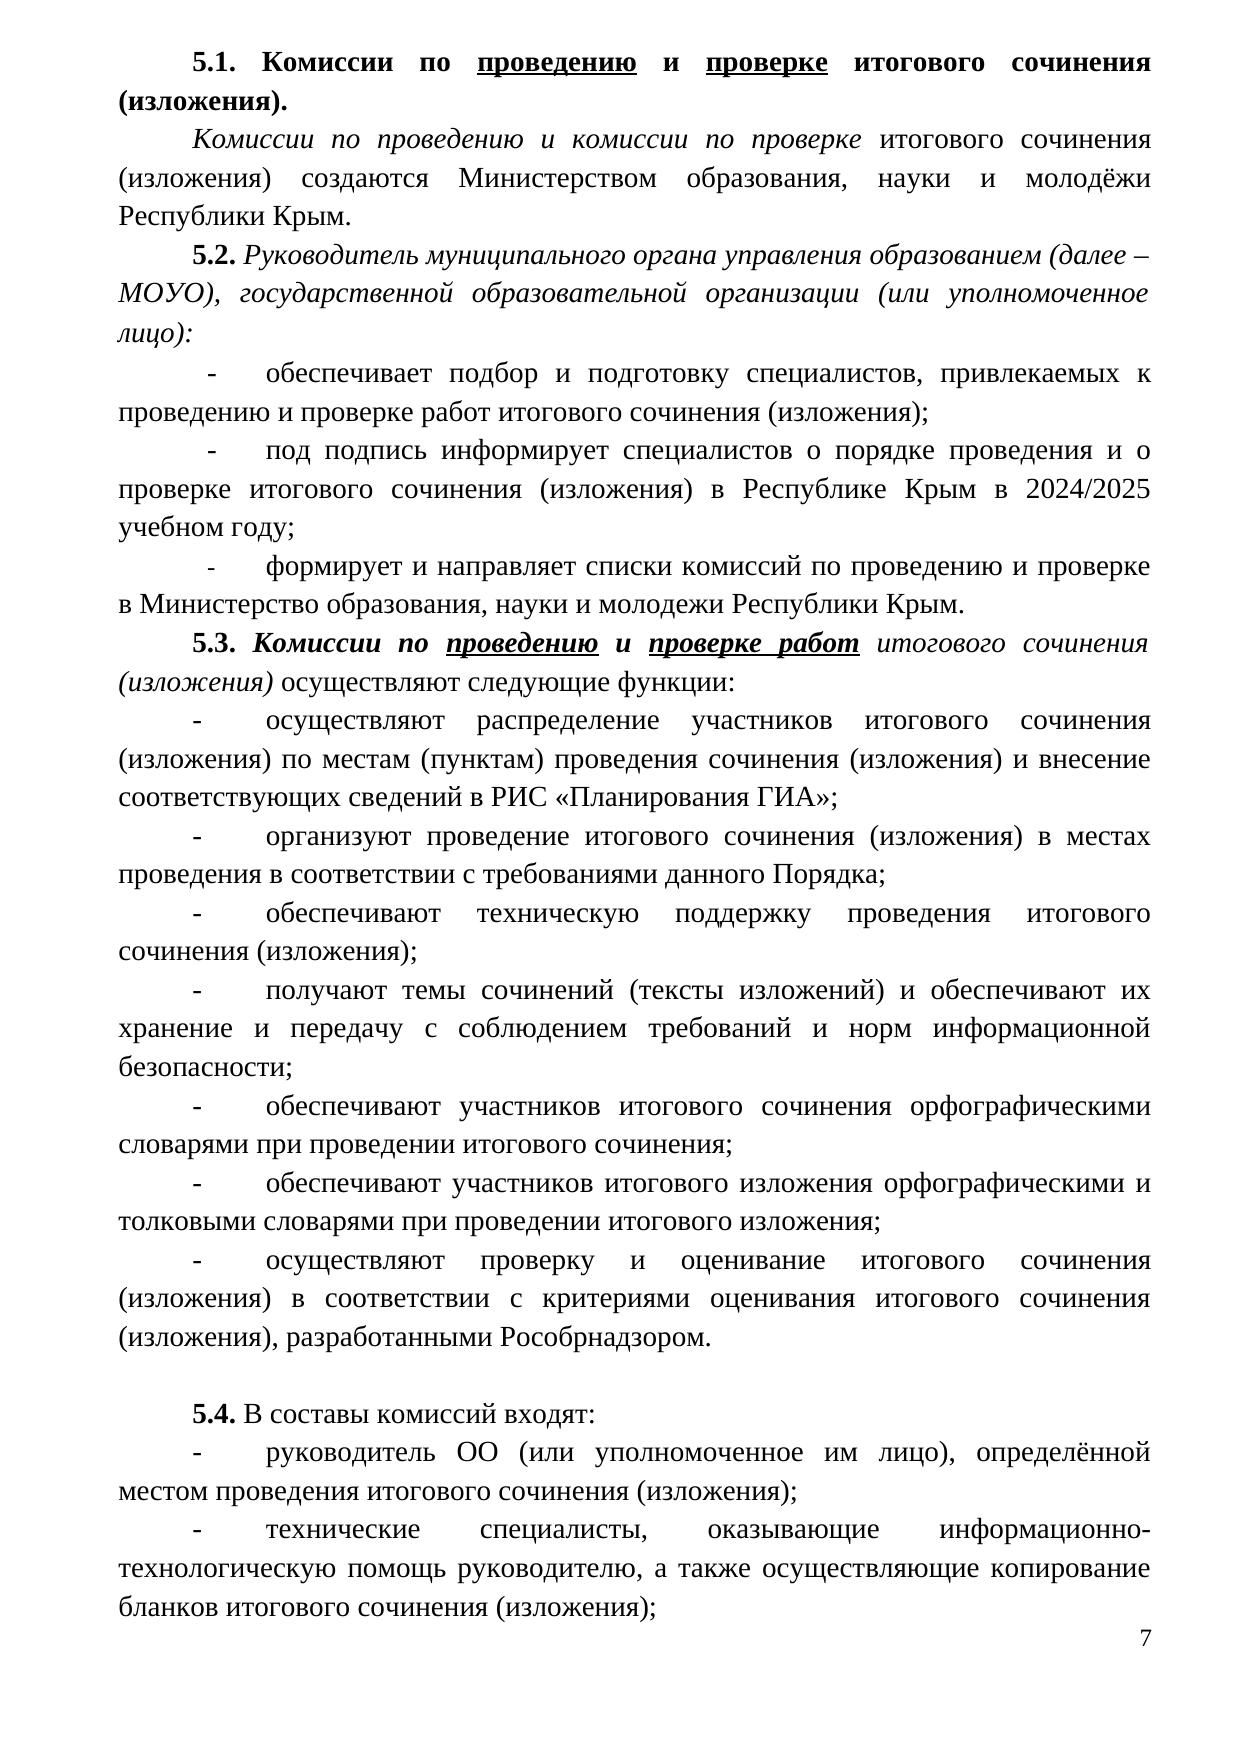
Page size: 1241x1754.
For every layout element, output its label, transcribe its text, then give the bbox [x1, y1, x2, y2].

list 5.1. Комиссии по проведению и проверке итогового сочинения (изложения). [118, 44, 1152, 116]
text 5.2. Руководитель муниципального органа управления образованием (далее – МОУО), государственной образовательной организации (или уполномоченное лицо): [118, 237, 1152, 350]
list обеспечивают участников итогового изложения орфографическими и толковыми словарями при проведении итогового изложения; [118, 1165, 1152, 1237]
list осуществляют проверку и оценивание итогового сочинения (изложения) в соответствии с критериями оценивания итогового сочинения (изложения), разработанными Рособрнадзором. [118, 1242, 1152, 1352]
list обеспечивает подбор и подготовку специалистов, привлекаемых к проведению и проверке работ итогового сочинения (изложения); [118, 355, 1152, 427]
list технические специалисты, оказывающие информационно-технологическую помощь руководителю, а также осуществляющие копирование бланков итогового сочинения (изложения); [118, 1512, 1152, 1622]
list под подпись информирует специалистов о порядке проведения и о проверке итогового сочинения (изложения) в Республике Крым в 2024/2025 учебном году; [118, 432, 1152, 543]
list получают темы сочинений (тексты изложений) и обеспечивают их хранение и передачу с соблюдением требований и норм информационной безопасности; [118, 972, 1152, 1083]
list формирует и направляет списки комиссий по проведению и проверке в Министерство образования, науки и молодежи Республики Крым. [118, 548, 1152, 620]
list 5.4. В составы комиссий входят: [118, 1396, 1152, 1429]
list обеспечивают участников итогового сочинения орфографическими словарями при проведении итогового сочинения; [118, 1088, 1152, 1160]
list Комиссии по проведению и комиссии по проверке итогового сочинения (изложения) создаются Министерством образования, науки и молодёжи Республики Крым. [118, 121, 1152, 232]
list организуют проведение итогового сочинения (изложения) в местах проведения в соответствии с требованиями данного Порядка; [118, 818, 1152, 890]
list руководитель ОО (или уполномоченное им лицо), определённой местом проведения итогового сочинения (изложения); [118, 1434, 1152, 1507]
list осуществляют распределение участников итогового сочинения (изложения) по местам (пунктам) проведения сочинения (изложения) и внесение соответствующих сведений в РИС «Планирования ГИА»; [118, 702, 1152, 813]
list 5.3. Комиссии по проведению и проверке работ итогового сочинения (изложения) осуществляют следующие функции: [118, 625, 1152, 697]
list обеспечивают техническую поддержку проведения итогового сочинения (изложения); [118, 895, 1152, 967]
